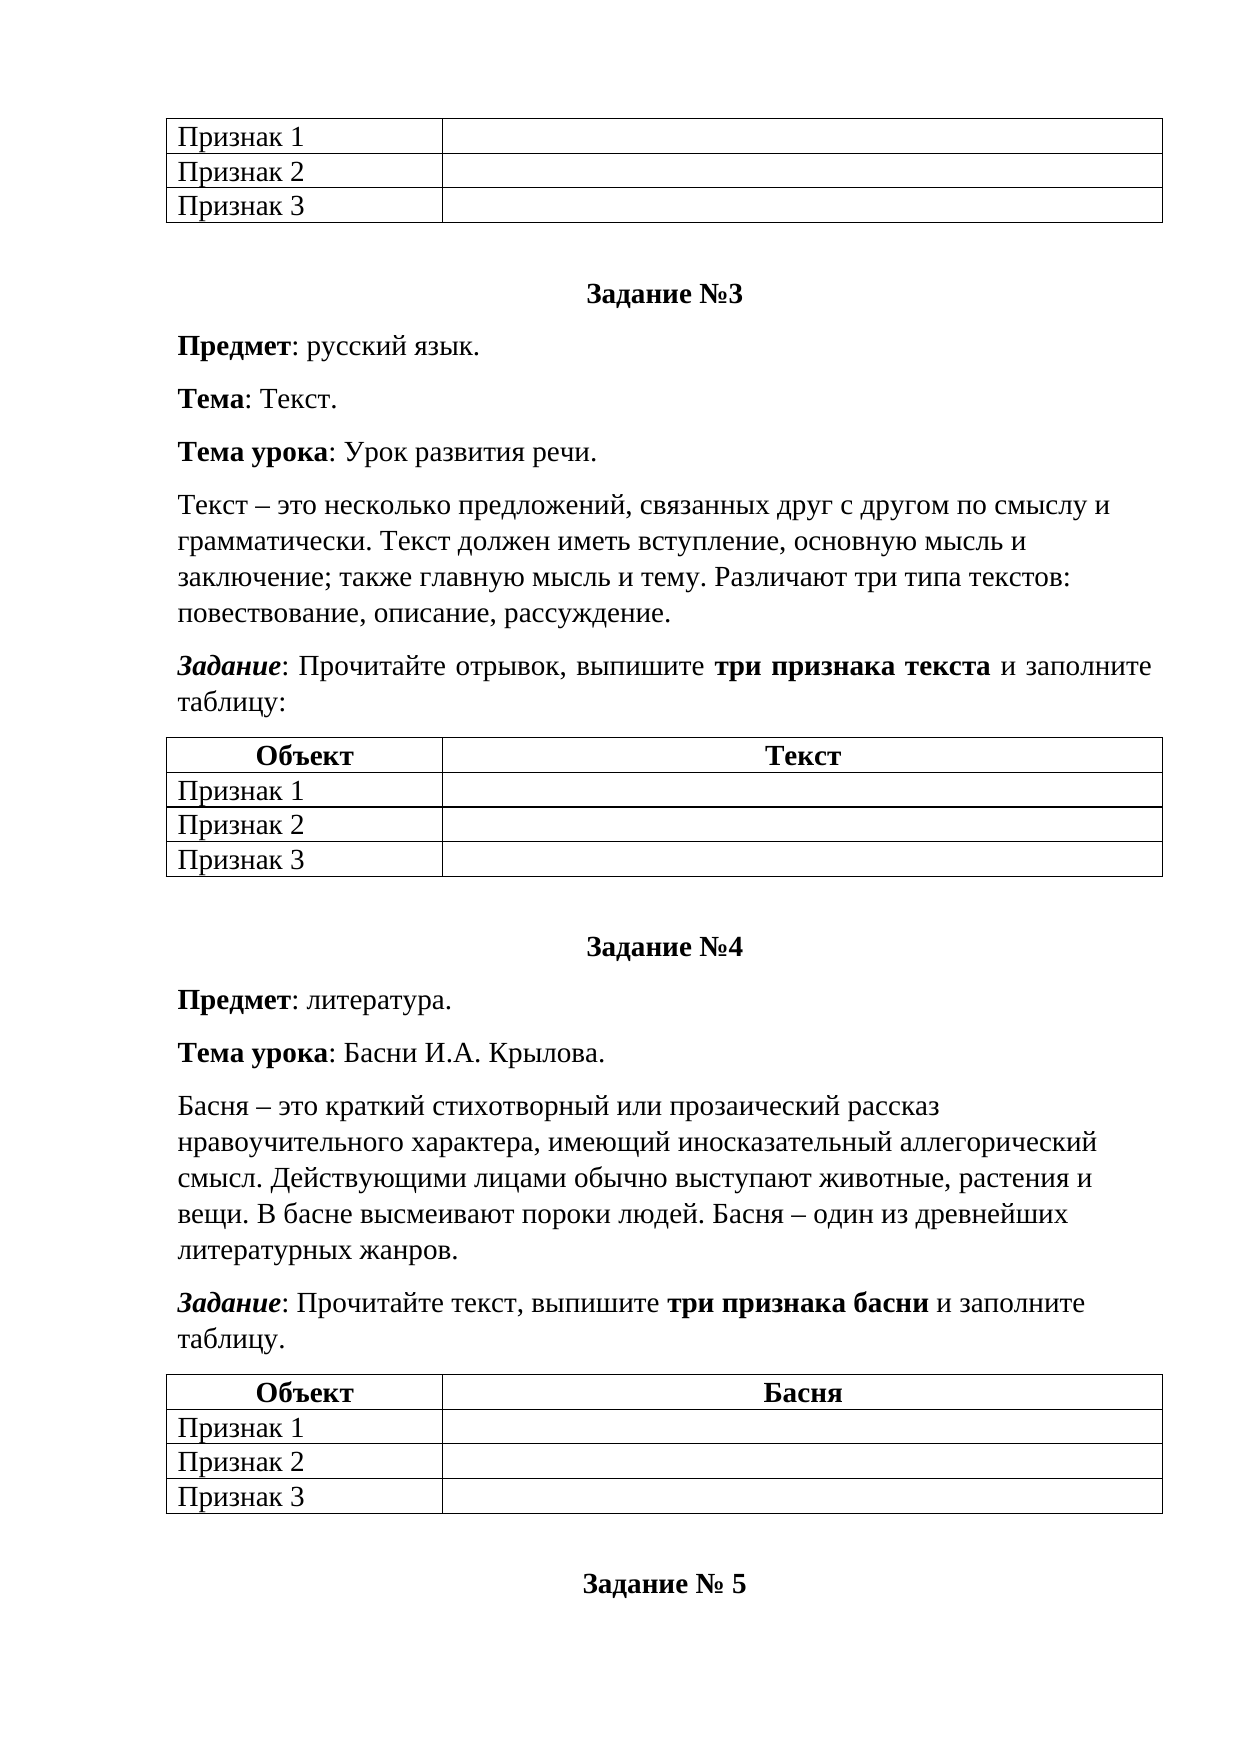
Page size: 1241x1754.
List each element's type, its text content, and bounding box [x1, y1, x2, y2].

table_cell [443, 1410, 1162, 1443]
text Предмет: русский язык. [177, 328, 1152, 362]
table_cell Признак 2 [167, 1444, 442, 1478]
table_header Басня [443, 1375, 1162, 1409]
table_cell Признак 2 [167, 154, 442, 187]
text Басня – это краткий стихотворный или прозаический рассказ нравоучительного характера, имеющий иносказательный аллегорический смысл. Действующими лицами обычно выступают животные, растения и вещи. В басне высмеивают пороки людей. Басня – один из древнейших литературных жанров. [177, 1088, 1152, 1266]
table_cell [443, 188, 1162, 222]
table_cell [443, 773, 1162, 806]
text Тема урока: Басни И.А. Крылова. [177, 1035, 1152, 1068]
text Задание: Прочитайте отрывок, выпишите три признака текста и заполните таблицу: [177, 648, 1152, 718]
table_header Текст [443, 738, 1162, 772]
table_cell [443, 119, 1162, 153]
table_cell Признак 3 [167, 842, 442, 876]
table_cell [443, 154, 1162, 187]
table_header Объект [167, 1375, 442, 1409]
table_cell Признак 3 [167, 1479, 442, 1512]
text Задание № 5 [177, 1566, 1152, 1600]
text Текст – это несколько предложений, связанных друг с другом по смыслу и грамматически. Текст должен иметь вступление, основную мысль и заключение; также главную мысль и тему. Различают три типа текстов: повествование, описание, рассуждение. [177, 487, 1152, 629]
text Тема урока: Урок развития речи. [177, 434, 1152, 468]
table_header Объект [167, 738, 442, 772]
table_cell [443, 1479, 1162, 1512]
text Задание №3 [177, 276, 1152, 309]
text Предмет: литература. [177, 982, 1152, 1016]
table_cell Признак 2 [167, 808, 442, 841]
table_cell Признак 1 [167, 1410, 442, 1443]
table_cell Признак 1 [167, 119, 442, 153]
table_cell Признак 1 [167, 773, 442, 806]
text Задание: Прочитайте текст, выпишите три признака басни и заполните таблицу. [177, 1285, 1152, 1355]
text Задание №4 [177, 929, 1152, 963]
text Тема: Текст. [177, 381, 1152, 415]
table_cell Признак 3 [167, 188, 442, 222]
table_cell [443, 1444, 1162, 1478]
table_cell [443, 842, 1162, 876]
table_cell [443, 808, 1162, 841]
